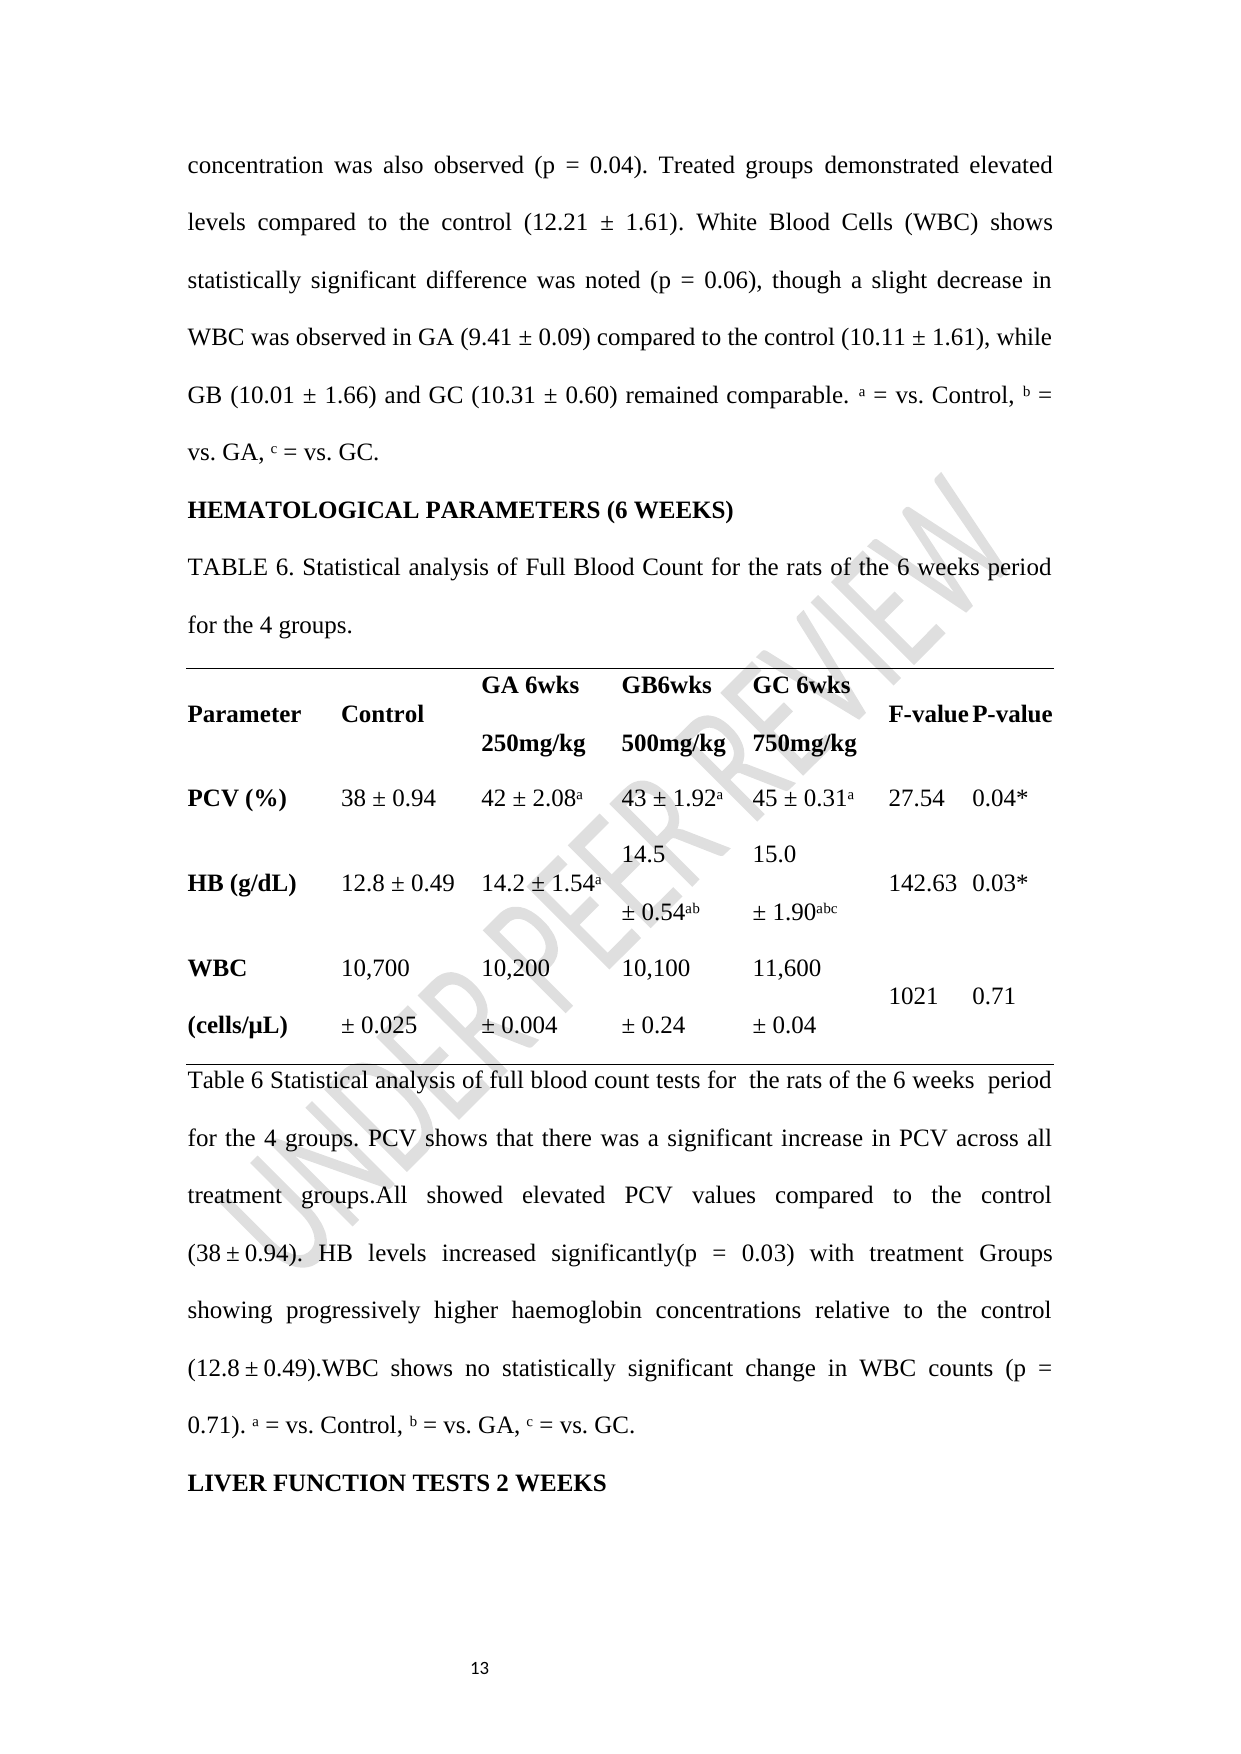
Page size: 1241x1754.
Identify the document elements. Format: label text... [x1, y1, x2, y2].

table_cell 10,700 ± 0.025 [339, 951, 480, 1064]
table_cell 14.5 ± 0.54ᵃᵇ [620, 838, 751, 951]
table_header Parameter [186, 669, 339, 782]
table_header GB6wks 500mg/kg [620, 669, 751, 782]
table_header F-value [887, 669, 971, 782]
table_cell 11,600 ± 0.04 [751, 951, 887, 1064]
table_cell HB (g/dL) [186, 838, 339, 951]
table_cell WBC (cells/μL) [186, 951, 339, 1064]
text LIVER FUNCTION TESTS 2 WEEKS [187, 1468, 1053, 1497]
table_cell 15.0 ± 1.90ᵃᵇᶜ [751, 838, 887, 951]
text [187, 150, 1053, 466]
table_cell 0.03* [971, 838, 1054, 951]
table_header GA 6wks 250mg/kg [480, 669, 620, 782]
text Table 6 Statistical analysis of full blood count tests for the rats of the 6 weeks period for the 4 groups. PCV shows that there was a significant increase in PCV across all treatment groups.All showed elevated PCV values compared to the control (38 ± 0.94). HB levels increased significantly(p = 0.03) with treatment Groups showing progressively higher haemoglobin concentrations relative to the control (12.8 ± 0.49).WBC shows no statistically significant change in WBC counts (p = 0.71). ᵃ = vs. Control, ᵇ = vs. GA, ᶜ = vs. GC. [187, 1065, 1053, 1439]
text HEMATOLOGICAL PARAMETERS (6 WEEKS) [187, 495, 1053, 524]
table_cell 12.8 ± 0.49 [339, 838, 480, 951]
table_cell 42 ± 2.08ᵃ [480, 782, 620, 838]
table_header P-value [971, 669, 1054, 782]
table_cell 38 ± 0.94 [339, 782, 480, 838]
table_cell 14.2 ± 1.54ᵃ [480, 838, 620, 951]
table_cell 1021 [887, 951, 971, 1064]
table_cell 43 ± 1.92ᵃ [620, 782, 751, 838]
table_cell PCV (%) [186, 782, 339, 838]
table_cell 10,100 ± 0.24 [620, 951, 751, 1064]
table_cell 27.54 [887, 782, 971, 838]
table_cell 142.63 [887, 838, 971, 951]
table_cell 0.04* [971, 782, 1054, 838]
table_header Control [339, 669, 480, 782]
table_cell 0.71 [971, 951, 1054, 1064]
table_cell 10,200 ± 0.004 [480, 951, 620, 1064]
table_cell 45 ± 0.31ᵃ [751, 782, 887, 838]
table_header GC 6wks 750mg/kg [751, 669, 887, 782]
text TABLE 6. Statistical analysis of Full Blood Count for the rats of the 6 weeks period for the 4 groups. [187, 552, 1053, 639]
